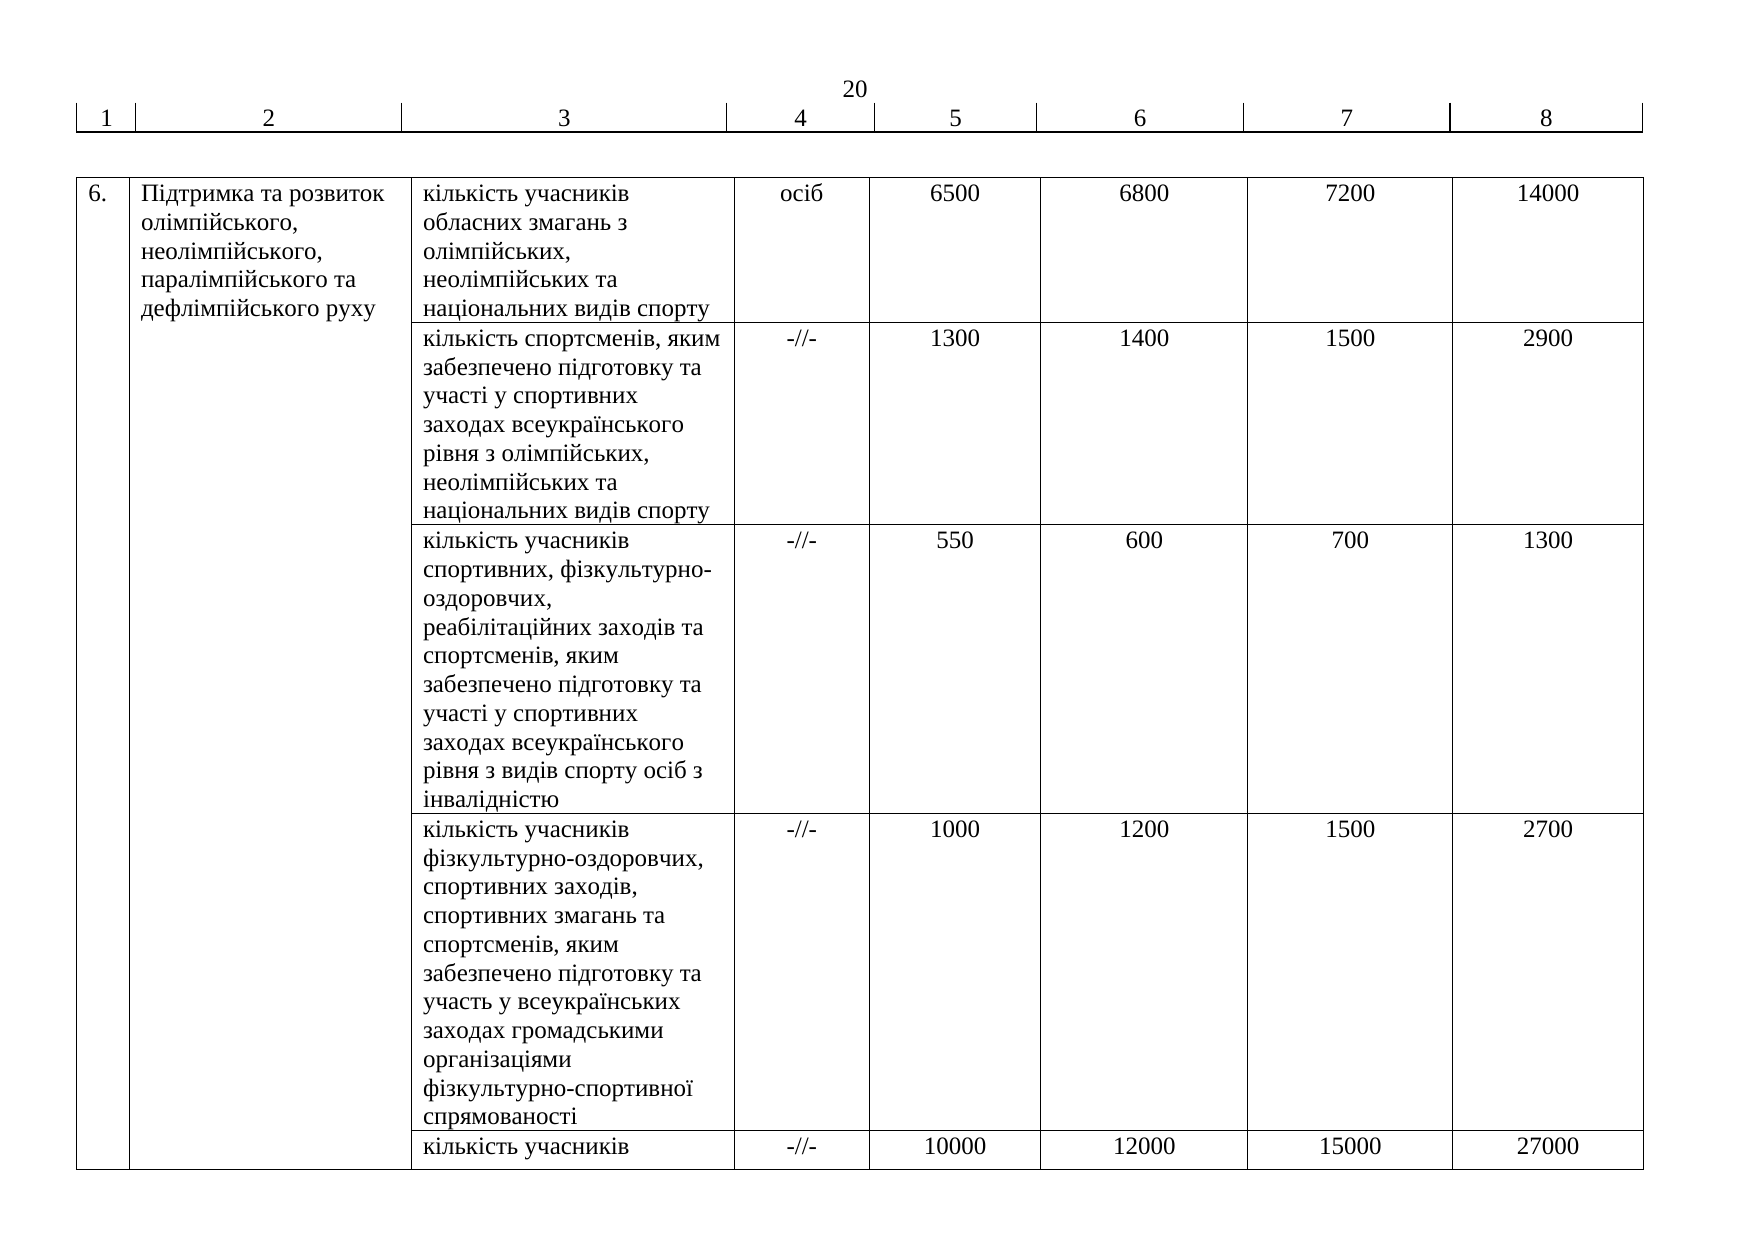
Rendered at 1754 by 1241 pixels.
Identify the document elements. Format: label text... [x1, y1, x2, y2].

table_cell кількість спортсменів, яким забезпечено підготовку та участі у спортивних заходах всеукраїнського рівня з олімпійських, неолімпійських та національних видів спорту [412, 323, 734, 524]
table_cell 550 [870, 525, 1040, 813]
table_cell Підтримка та розвиток олімпійського, неолімпійського, паралімпійського та дефлімпійського руху [130, 178, 411, 1169]
table_cell кількість учасників фізкультурно-оздоровчих, спортивних заходів, спортивних змагань та спортсменів, яким забезпечено підготовку та участь у всеукраїнських заходах громадськими організаціями фізкультурно-спортивної спрямованості [412, 814, 734, 1130]
table_cell 15000 [1248, 1131, 1452, 1169]
table_cell 7200 [1248, 178, 1452, 322]
table_cell 600 [1041, 525, 1247, 813]
table_cell 1200 [1041, 814, 1247, 1130]
table_cell -//- [735, 525, 869, 813]
table_cell 6800 [1041, 178, 1247, 322]
table_cell кількість учасників спортивних, фізкультурно-оздоровчих, реабілітаційних заходів та спортсменів, яким забезпечено підготовку та участі у спортивних заходах всеукраїнського рівня з видів спорту осіб з інвалідністю [412, 525, 734, 813]
table_cell 6500 [870, 178, 1040, 322]
table_cell 1300 [870, 323, 1040, 524]
table_cell 2900 [1453, 323, 1643, 524]
table_cell 12000 [1041, 1131, 1247, 1169]
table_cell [412, 1131, 734, 1169]
table_cell -//- [735, 323, 869, 524]
table_cell -//- [735, 814, 869, 1130]
table_cell 14000 [1453, 178, 1643, 322]
table_cell 27000 [1453, 1131, 1643, 1169]
table_cell 1500 [1248, 814, 1452, 1130]
table_cell осіб [735, 178, 869, 322]
table_cell 700 [1248, 525, 1452, 813]
table_cell 6. [77, 178, 129, 1169]
table_cell кількість учасників обласних змагань з олімпійських, неолімпійських та національних видів спорту [412, 178, 734, 322]
table_cell -//- [735, 1131, 869, 1169]
table_cell 1300 [1453, 525, 1643, 813]
table_cell 10000 [870, 1131, 1040, 1169]
table_cell 2700 [1453, 814, 1643, 1130]
table_cell 1400 [1041, 323, 1247, 524]
table_cell 1500 [1248, 323, 1452, 524]
table_cell 1000 [870, 814, 1040, 1130]
